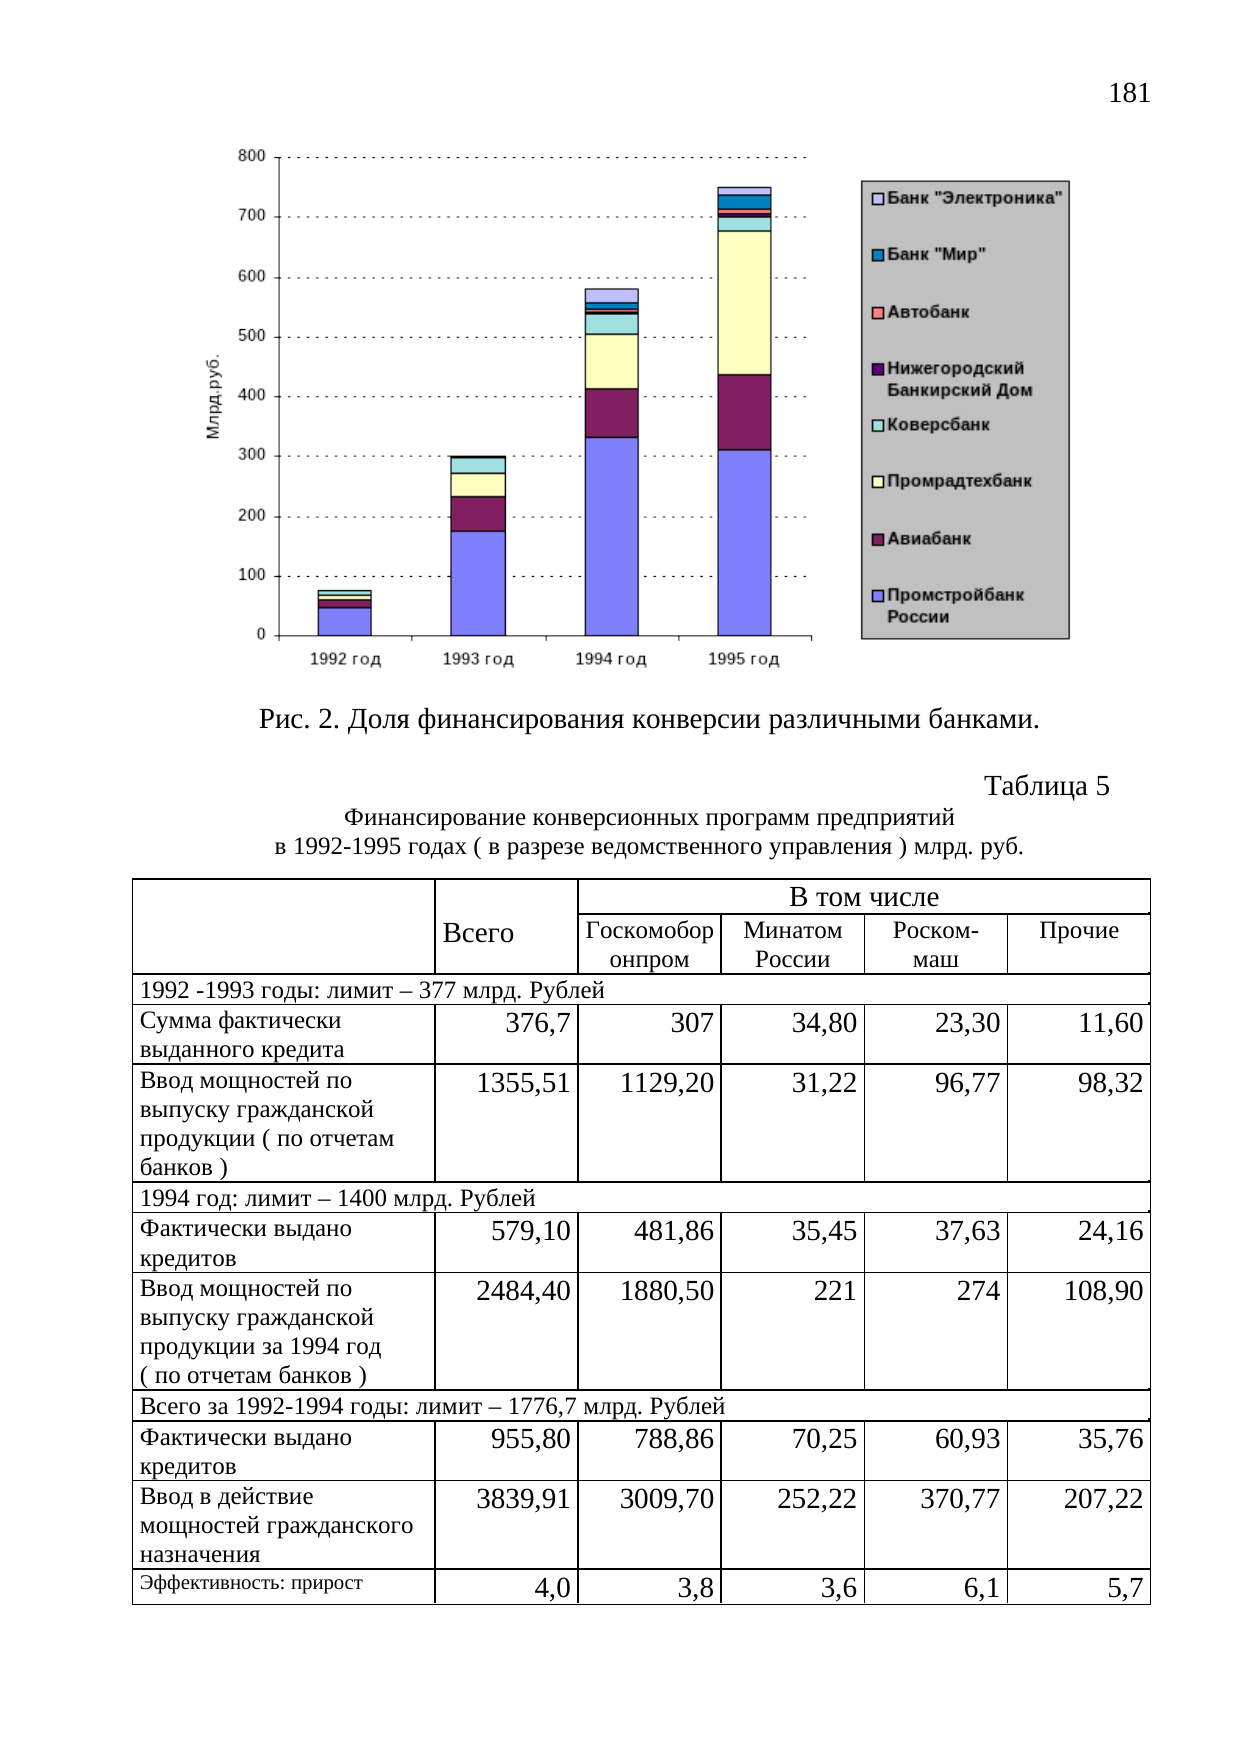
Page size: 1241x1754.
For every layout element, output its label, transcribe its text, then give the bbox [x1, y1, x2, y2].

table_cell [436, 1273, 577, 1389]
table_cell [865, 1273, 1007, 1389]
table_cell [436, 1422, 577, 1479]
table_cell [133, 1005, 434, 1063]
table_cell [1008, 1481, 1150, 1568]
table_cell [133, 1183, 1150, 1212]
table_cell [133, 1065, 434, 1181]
text Рис. 2. Доля финансирования конверсии различными банками. [148, 701, 1152, 734]
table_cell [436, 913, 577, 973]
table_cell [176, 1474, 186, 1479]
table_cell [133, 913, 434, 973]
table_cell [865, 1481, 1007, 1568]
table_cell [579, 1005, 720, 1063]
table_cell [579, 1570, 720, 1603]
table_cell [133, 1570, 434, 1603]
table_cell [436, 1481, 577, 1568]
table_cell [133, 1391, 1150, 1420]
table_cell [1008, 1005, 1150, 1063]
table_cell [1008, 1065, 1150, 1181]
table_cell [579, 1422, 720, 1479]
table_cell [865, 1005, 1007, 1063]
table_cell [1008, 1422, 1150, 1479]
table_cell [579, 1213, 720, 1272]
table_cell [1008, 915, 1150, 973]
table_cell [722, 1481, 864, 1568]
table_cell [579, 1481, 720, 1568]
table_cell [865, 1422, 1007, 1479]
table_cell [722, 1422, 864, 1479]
text Таблица 5 [148, 768, 1152, 802]
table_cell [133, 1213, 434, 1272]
text Финансирование конверсионных программ предприятий [148, 802, 1152, 831]
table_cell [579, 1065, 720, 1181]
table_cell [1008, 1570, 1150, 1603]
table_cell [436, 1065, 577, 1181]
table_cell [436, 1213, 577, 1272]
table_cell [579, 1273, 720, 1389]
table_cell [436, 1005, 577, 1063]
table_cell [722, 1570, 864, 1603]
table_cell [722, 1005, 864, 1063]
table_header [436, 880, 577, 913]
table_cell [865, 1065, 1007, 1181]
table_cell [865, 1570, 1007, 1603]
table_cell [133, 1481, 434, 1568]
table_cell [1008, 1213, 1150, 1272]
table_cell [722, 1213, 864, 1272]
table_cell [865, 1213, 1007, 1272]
text в 1992-1995 годах ( в разрезе ведомственного управления ) млрд. руб. [148, 831, 1152, 860]
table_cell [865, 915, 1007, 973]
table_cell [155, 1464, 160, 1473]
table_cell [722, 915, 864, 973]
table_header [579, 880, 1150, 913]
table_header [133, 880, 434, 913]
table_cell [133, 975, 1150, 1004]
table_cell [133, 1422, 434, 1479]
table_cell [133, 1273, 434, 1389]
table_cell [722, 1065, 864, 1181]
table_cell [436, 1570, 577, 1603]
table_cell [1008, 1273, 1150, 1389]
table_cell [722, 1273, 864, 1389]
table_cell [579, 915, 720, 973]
